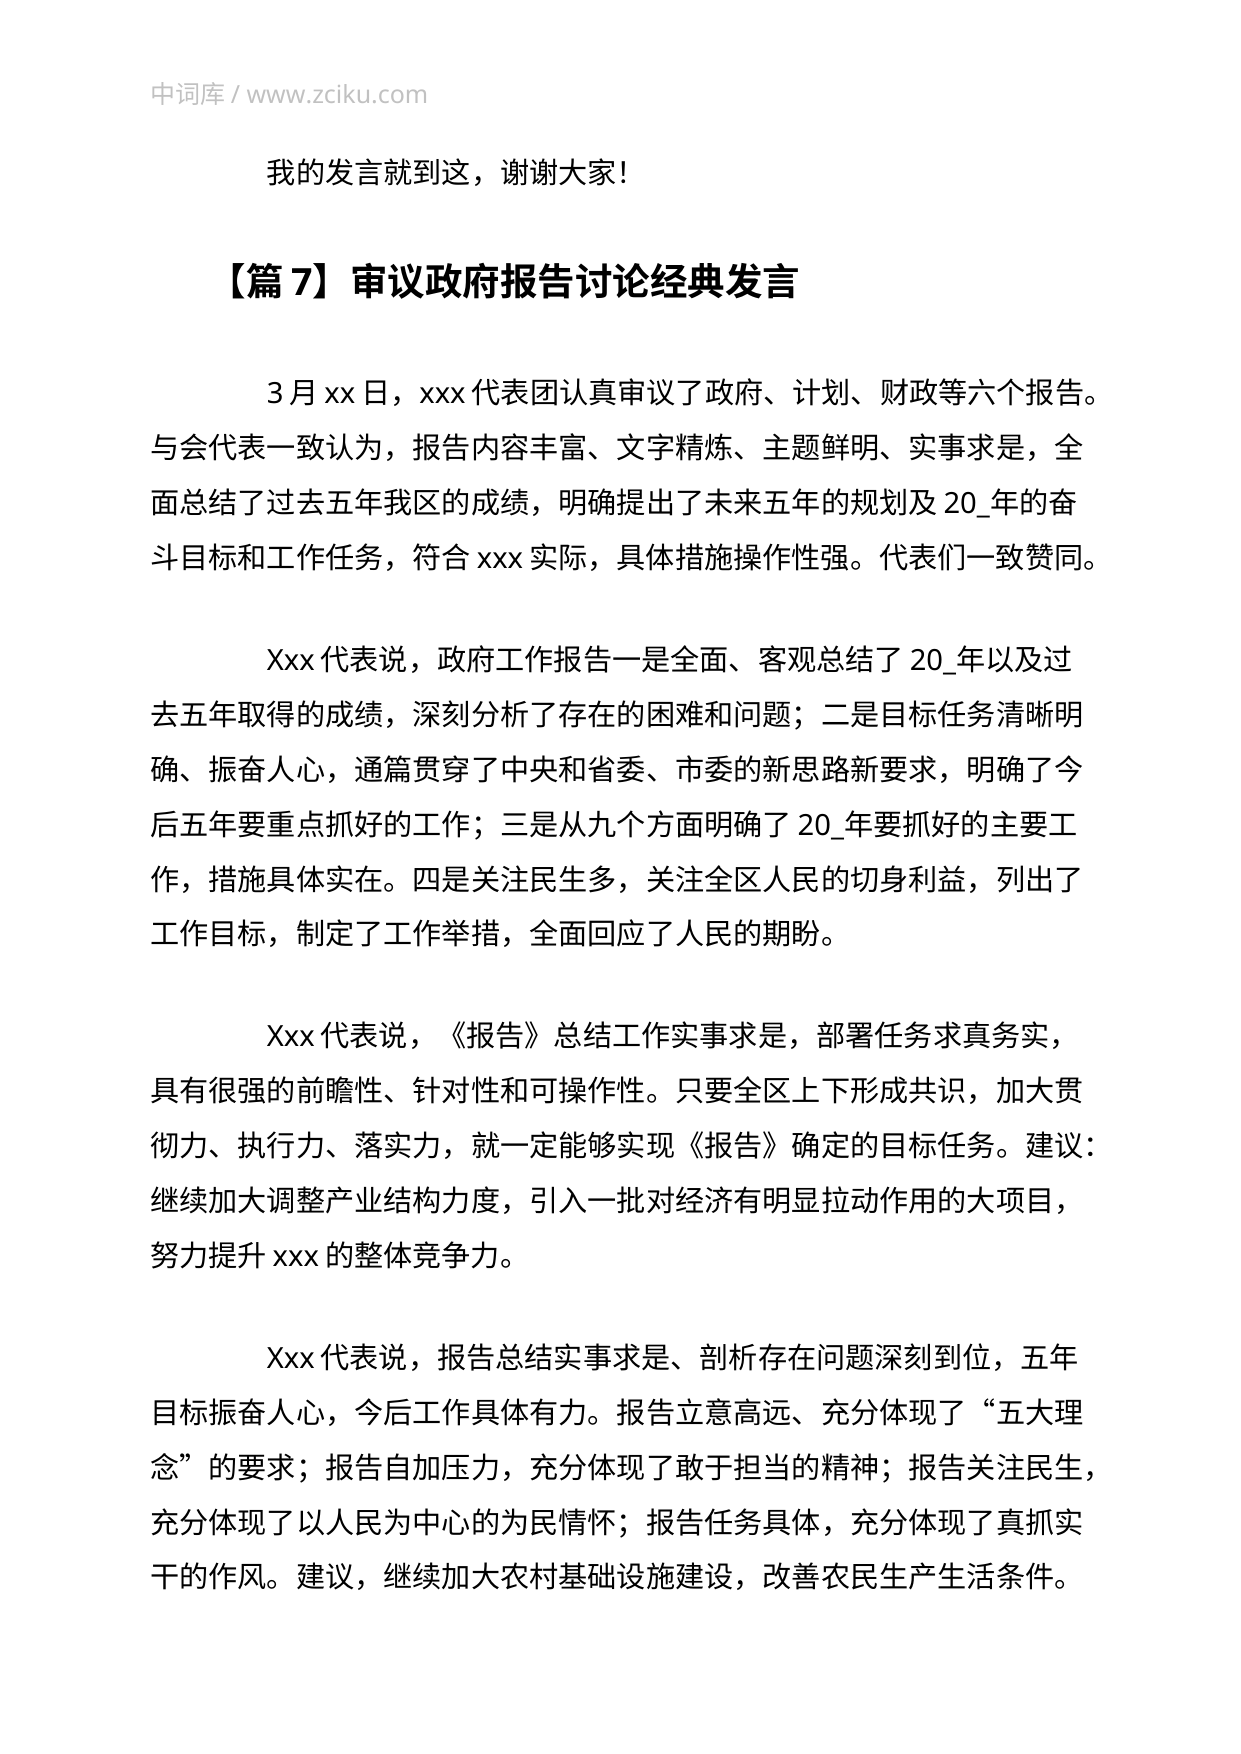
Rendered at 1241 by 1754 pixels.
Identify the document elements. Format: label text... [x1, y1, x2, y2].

text 【篇7】审议政府报告讨论经典发言 [150, 252, 1090, 306]
text Xxx代表说，报告总结实事求是、剖析存在问题深刻到位，五年目标振奋人心，今后工作具体有力。报告立意高远、充分体现了“五大理念”的要求；报告自加压力，充分体现了敢于担当的精神；报告关注民生，充分体现了以人民为中心的为民情怀；报告任务具体，充分体现了真抓实干的作风。建议，继续加大农村基础设施建设，改善农民生产生活条件。 [150, 1334, 1090, 1596]
text 3月xx日，xxx代表团认真审议了政府、计划、财政等六个报告。与会代表一致认为，报告内容丰富、文字精炼、主题鲜明、实事求是，全面总结了过去五年我区的成绩，明确提出了未来五年的规划及20_年的奋斗目标和工作任务，符合xxx实际，具体措施操作性强。代表们一致赞同。 [150, 369, 1090, 577]
text Xxx代表说，政府工作报告一是全面、客观总结了20_年以及过去五年取得的成绩，深刻分析了存在的困难和问题；二是目标任务清晰明确、振奋人心，通篇贯穿了中央和省委、市委的新思路新要求，明确了今后五年要重点抓好的工作；三是从九个方面明确了20_年要抓好的主要工作，措施具体实在。四是关注民生多，关注全区人民的切身利益，列出了工作目标，制定了工作举措，全面回应了人民的期盼。 [150, 636, 1090, 953]
text 我的发言就到这，谢谢大家！ [150, 150, 1090, 192]
text Xxx代表说，《报告》总结工作实事求是，部署任务求真务实，具有很强的前瞻性、针对性和可操作性。只要全区上下形成共识，加大贯彻力、执行力、落实力，就一定能够实现《报告》确定的目标任务。建议：继续加大调整产业结构力度，引入一批对经济有明显拉动作用的大项目，努力提升xxx的整体竞争力。 [150, 1013, 1090, 1275]
